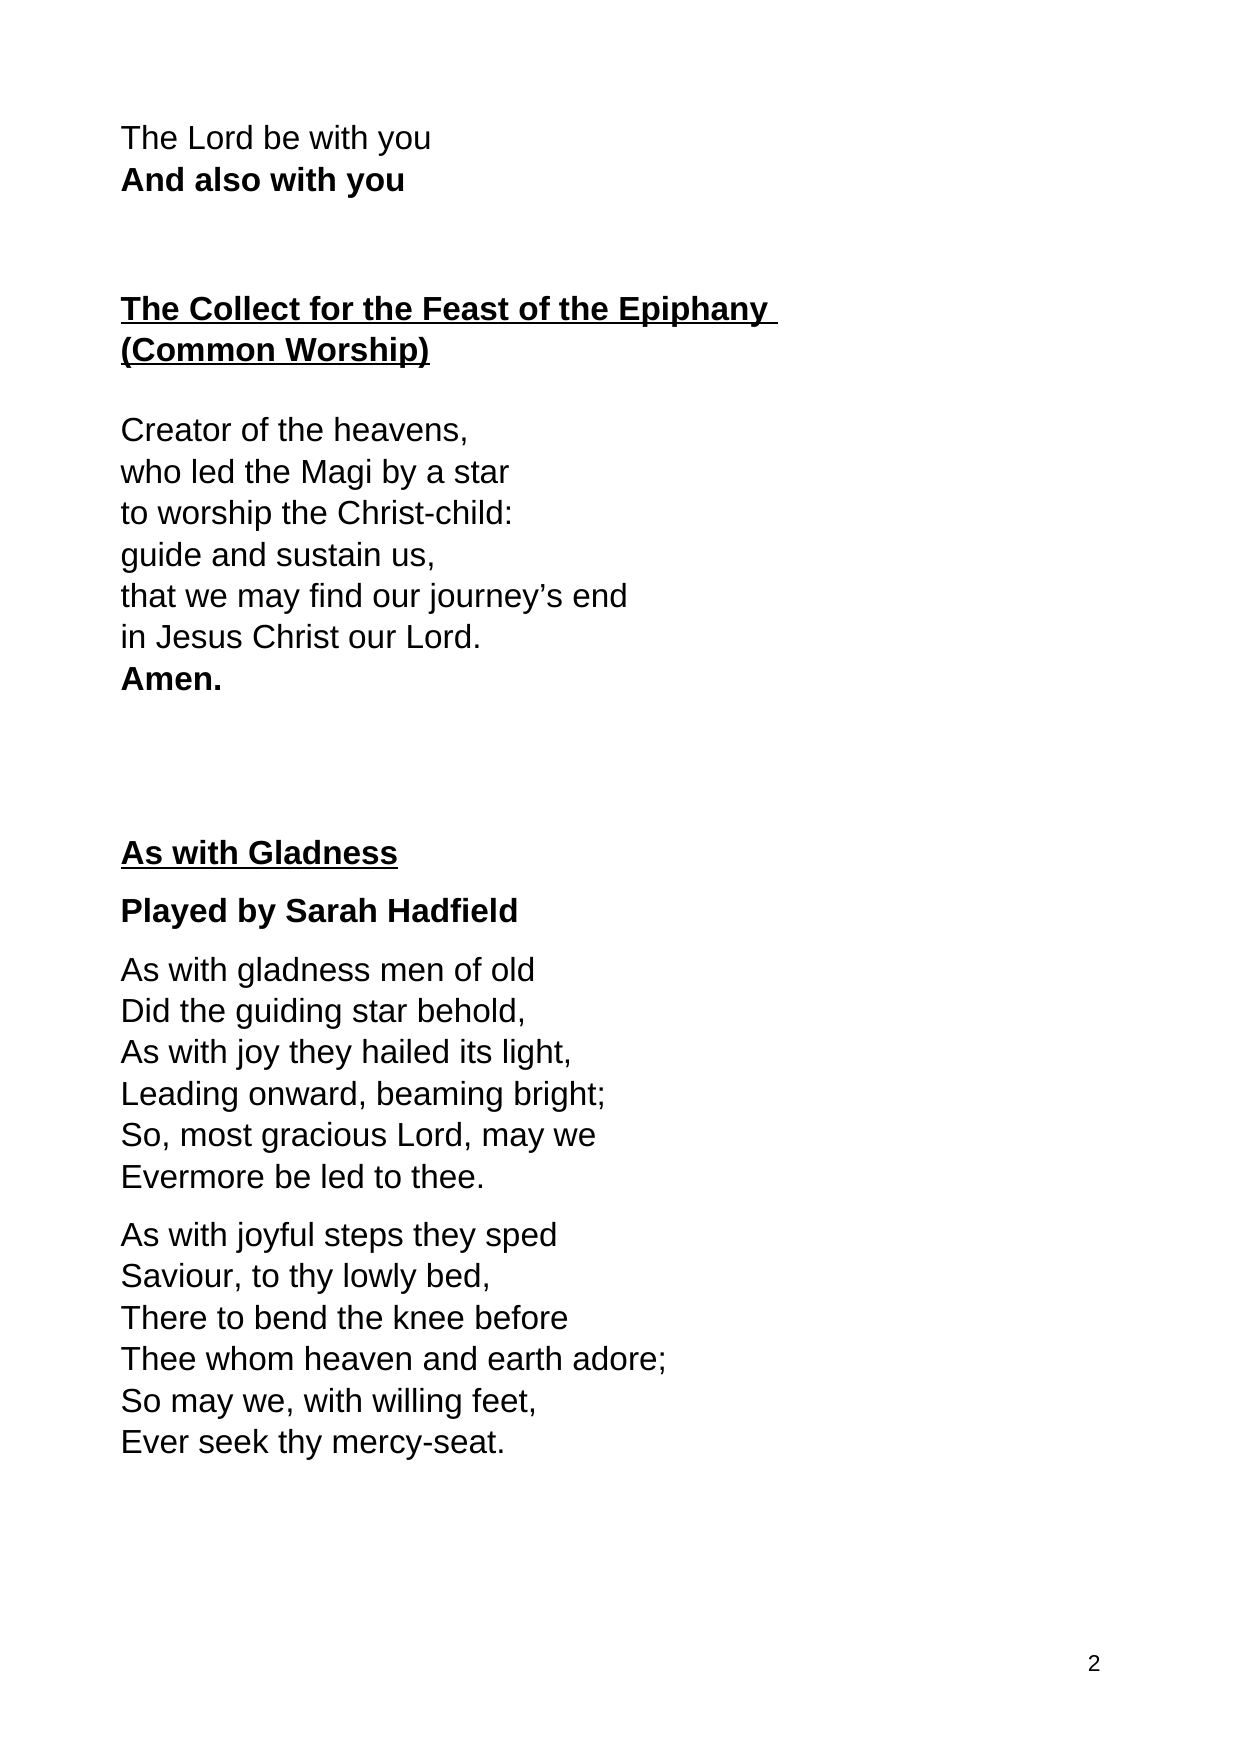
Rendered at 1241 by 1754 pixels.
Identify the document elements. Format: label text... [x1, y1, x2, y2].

text As with Gladness [120, 833, 1124, 872]
text Played by Sarah Hadfield [120, 892, 1124, 930]
text Creator of the heavens, who led the Magi by a star to worship the Christ-child: guide and sustain us, that we may find our journey’s end in Jesus Christ our Lord. Amen. [120, 388, 1124, 697]
text As with joyful steps they sped Saviour, to thy lowly bed, There to bend the knee before Thee whom heaven and earth adore; So may we, with willing feet, Ever seek thy mercy-seat. [120, 1215, 1124, 1461]
text As with gladness men of old Did the guiding star behold, As with joy they hailed its light, Leading onward, beaming bright; So, most gracious Lord, may we Evermore be led to thee. [120, 950, 1124, 1195]
text The Collect for the Feast of the Epiphany (Common Worship) [120, 288, 1124, 368]
text The Lord be with you And also with you [120, 118, 1124, 270]
